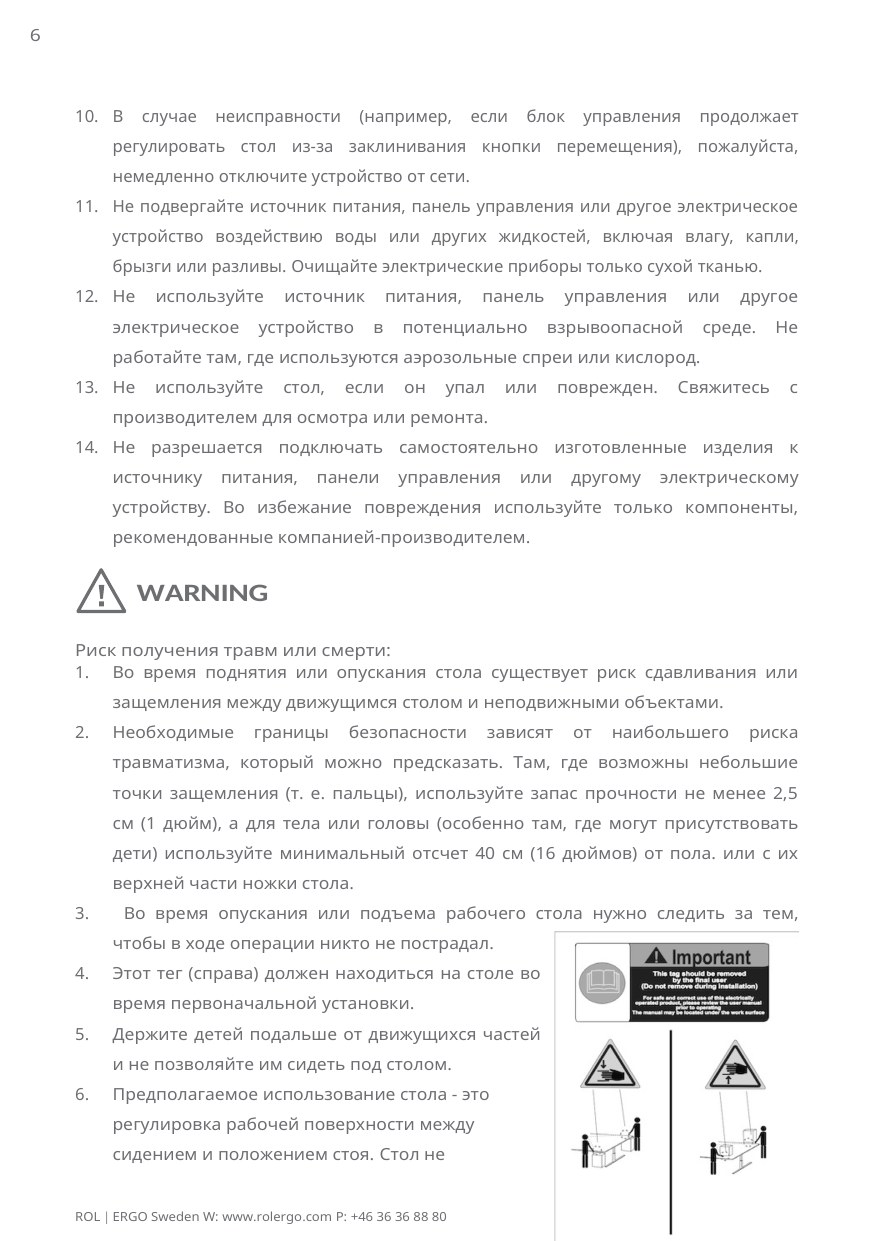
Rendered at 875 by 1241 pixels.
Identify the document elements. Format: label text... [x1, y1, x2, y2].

list Не подвергайте источник питания, панель управления или другое электрическое устройство воздействию воды или других жидкостей, включая влагу, капли, брызги или разливы. Очищайте электрические приборы только сухой тканью. [75, 195, 799, 278]
list В случае неисправности (например, если блок управления продолжает регулировать стол из-за заклинивания кнопки перемещения), пожалуйста, немедленно отключите устройство от сети. [75, 104, 799, 187]
list Не разрешается подключать самостоятельно изготовленные изделия к источнику питания, панели управления или другому электрическому устройству. Во избежание повреждения используйте только компоненты, рекомендованные компанией-производителем. [75, 436, 799, 549]
picture [553, 954, 799, 1241]
list Необходимые границы безопасности зависят от наибольшего риска травматизма, который можно предсказать. Там, где возможны небольшие точки защемления (т. е. пальцы), используйте запас прочности не менее 2,5 см (1 дюйм), а для тела или головы (особенно там, где могут присутствовать дети) используйте минимальный отсчет 40 см (16 дюймов) от пола. или с их верхней части ножки стола. [75, 721, 799, 894]
list Не используйте источник питания, панель управления или другое электрическое устройство в потенциально взрывоопасной среде. Не работайте там, где используются аэрозольные спреи или кислород. [75, 285, 799, 368]
text 6 [29, 23, 874, 46]
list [75, 1082, 541, 1165]
list Держите детей подальше от движущихся частей и не позволяйте им сидеть под столом. [75, 1022, 541, 1075]
text Риск получения травм или смерти: [75, 638, 874, 661]
list Не используйте стол, если он упал или поврежден. Свяжитесь с производителем для осмотра или ремонта. [75, 375, 799, 428]
list Во время поднятия или опускания стола существует риск сдавливания или защемления между движущимся столом и неподвижными объектами. [75, 661, 799, 714]
list Во время опускания или подъема рабочего стола нужно следить за тем, чтобы в ходе операции никто не пострадал. [75, 902, 799, 954]
text WARNING [136, 577, 874, 607]
list Этот тег (справа) должен находиться на столе во время первоначальной установки. [75, 962, 541, 1015]
